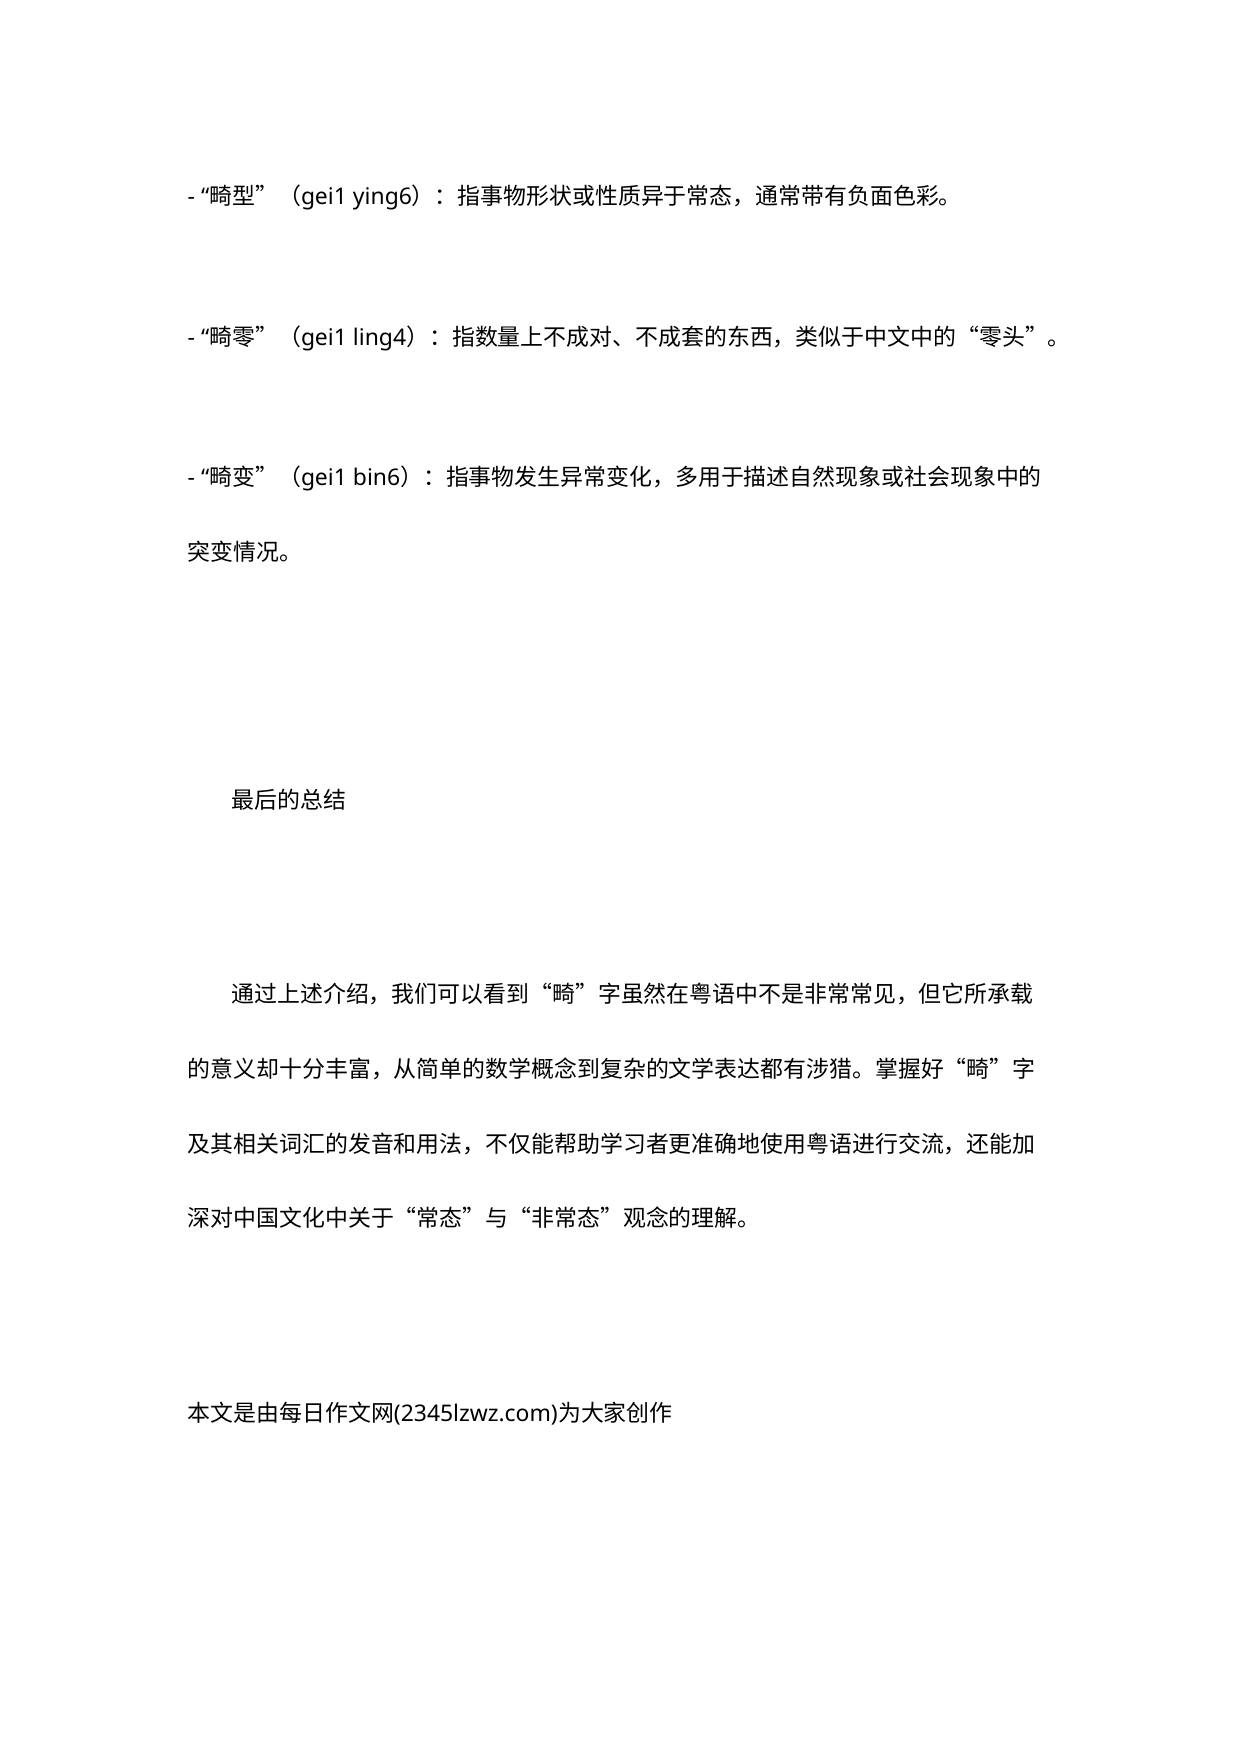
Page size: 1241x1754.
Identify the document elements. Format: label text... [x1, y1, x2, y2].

text 通过上述介绍，我们可以看到“畸”字虽然在粤语中不是非常常见，但它所承载的意义却十分丰富，从简单的数学概念到复杂的文学表达都有涉猎。掌握好“畸”字及其相关词汇的发音和用法，不仅能帮助学习者更准确地使用粤语进行交流，还能加深对中国文化中关于“常态”与“非常态”观念的理解。 [187, 960, 1053, 1249]
text - “畸型”（gei1 ying6）：指事物形状或性质异于常态，通常带有负面色彩。 [187, 162, 1053, 227]
text 最后的总结 [187, 766, 1053, 831]
text 本文是由每日作文网(2345lzwz.com)为大家创作 [187, 1378, 1053, 1443]
text - “畸变”（gei1 bin6）：指事物发生异常变化，多用于描述自然现象或社会现象中的突变情况。 [187, 443, 1053, 583]
text - “畸零”（gei1 ling4）：指数量上不成对、不成套的东西，类似于中文中的“零头”。 [187, 302, 1053, 367]
